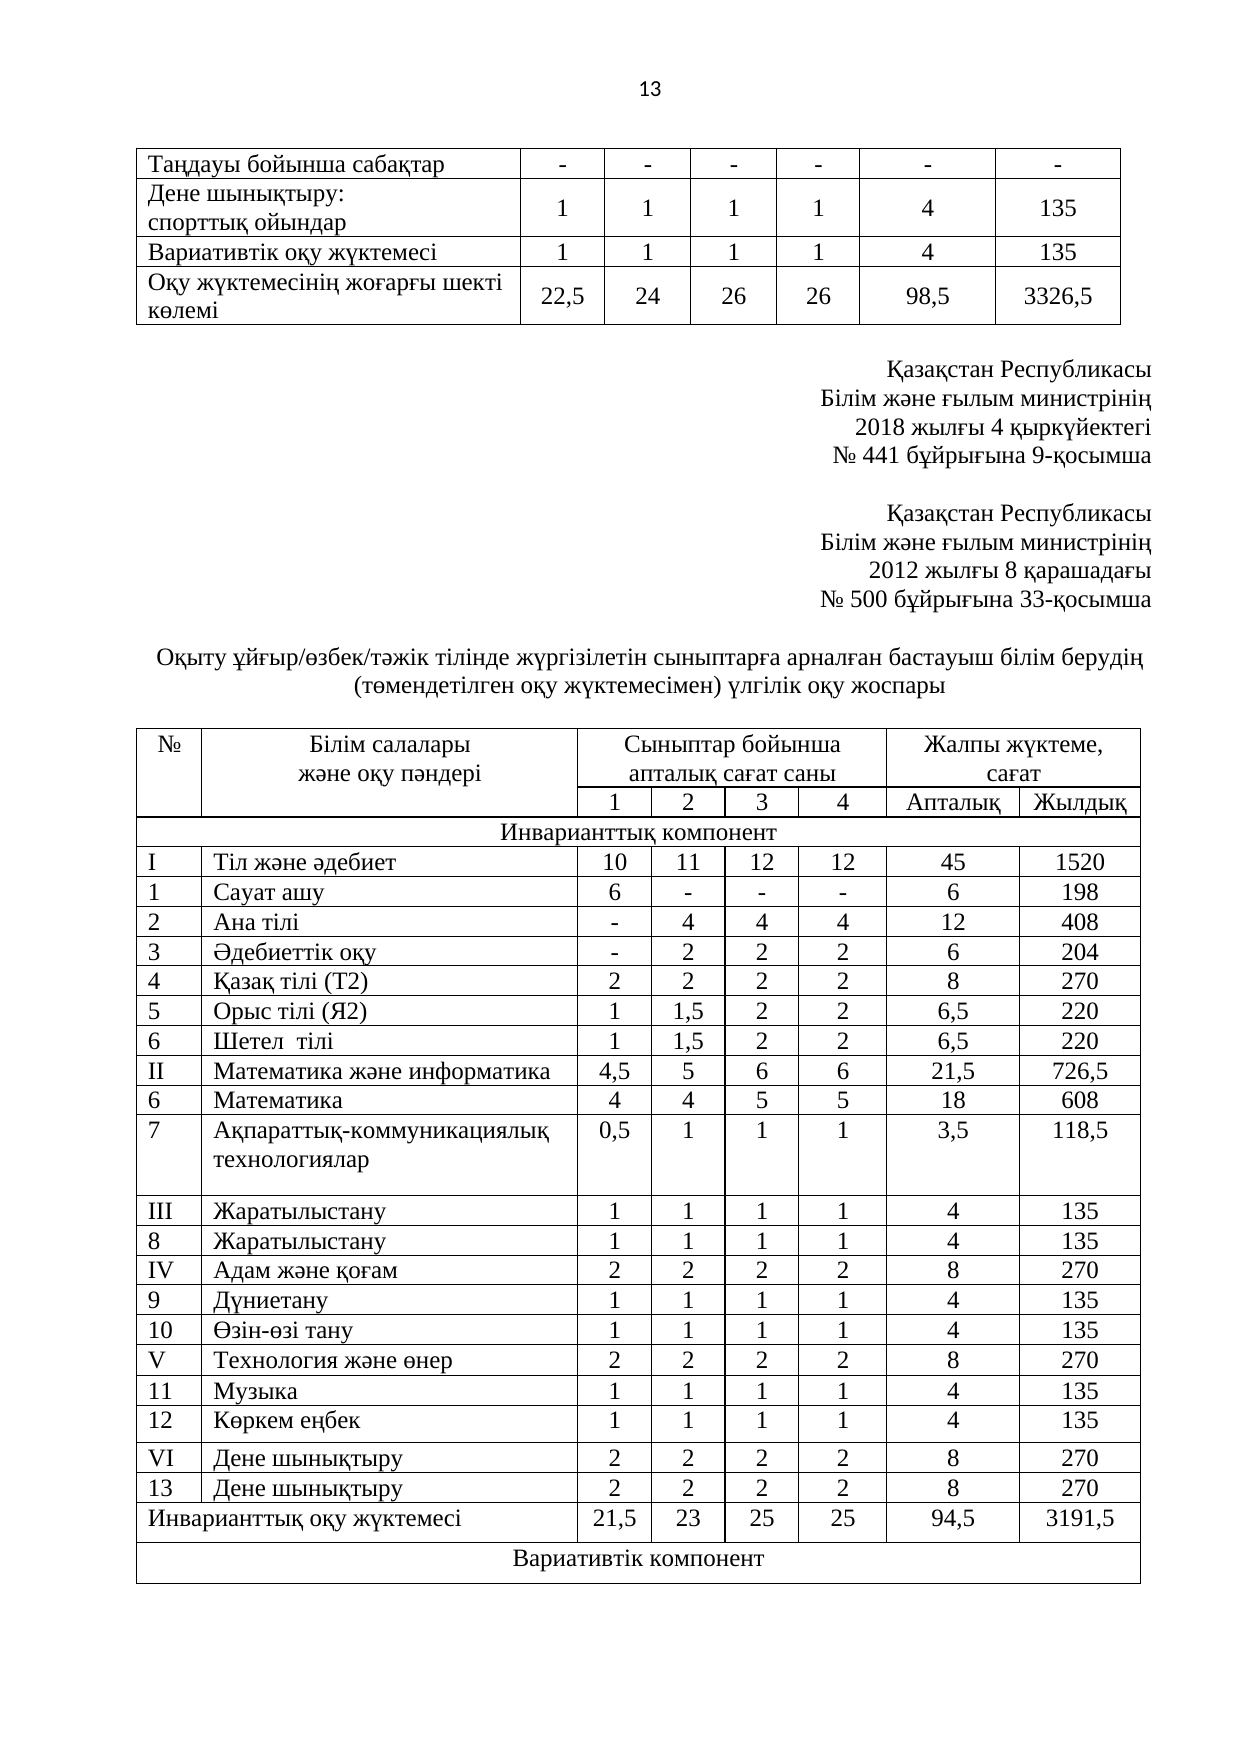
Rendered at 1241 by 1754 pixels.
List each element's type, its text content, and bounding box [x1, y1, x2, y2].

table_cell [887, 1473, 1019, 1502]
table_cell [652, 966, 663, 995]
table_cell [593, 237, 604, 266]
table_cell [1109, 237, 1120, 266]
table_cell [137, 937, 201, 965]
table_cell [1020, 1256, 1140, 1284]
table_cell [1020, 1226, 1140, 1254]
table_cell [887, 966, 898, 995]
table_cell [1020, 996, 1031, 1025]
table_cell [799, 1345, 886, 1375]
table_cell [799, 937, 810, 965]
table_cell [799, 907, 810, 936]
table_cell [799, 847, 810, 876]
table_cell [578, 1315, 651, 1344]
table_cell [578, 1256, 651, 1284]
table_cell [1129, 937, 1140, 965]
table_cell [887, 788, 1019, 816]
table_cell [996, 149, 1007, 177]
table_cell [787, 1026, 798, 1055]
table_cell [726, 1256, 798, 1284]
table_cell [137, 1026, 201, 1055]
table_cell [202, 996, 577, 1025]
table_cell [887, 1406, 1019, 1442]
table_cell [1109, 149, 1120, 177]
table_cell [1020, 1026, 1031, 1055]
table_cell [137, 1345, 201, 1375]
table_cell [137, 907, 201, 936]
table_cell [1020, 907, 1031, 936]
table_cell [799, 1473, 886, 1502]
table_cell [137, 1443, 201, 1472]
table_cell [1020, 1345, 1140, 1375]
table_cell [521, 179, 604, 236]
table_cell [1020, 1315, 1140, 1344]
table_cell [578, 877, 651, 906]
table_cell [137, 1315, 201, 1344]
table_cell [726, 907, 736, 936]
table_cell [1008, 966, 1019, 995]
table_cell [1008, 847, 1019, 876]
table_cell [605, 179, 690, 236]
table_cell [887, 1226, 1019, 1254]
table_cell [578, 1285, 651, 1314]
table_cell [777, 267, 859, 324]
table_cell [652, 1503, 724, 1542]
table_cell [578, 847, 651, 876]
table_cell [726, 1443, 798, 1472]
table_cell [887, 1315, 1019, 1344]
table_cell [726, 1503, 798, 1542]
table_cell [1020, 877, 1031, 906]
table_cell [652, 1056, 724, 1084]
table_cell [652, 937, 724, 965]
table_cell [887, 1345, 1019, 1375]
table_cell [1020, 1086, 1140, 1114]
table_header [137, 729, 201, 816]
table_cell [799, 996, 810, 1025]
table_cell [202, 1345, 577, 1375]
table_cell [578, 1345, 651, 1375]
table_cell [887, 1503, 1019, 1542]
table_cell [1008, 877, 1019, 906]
text 2012 жылғы 8 қарашадағы [148, 555, 1152, 584]
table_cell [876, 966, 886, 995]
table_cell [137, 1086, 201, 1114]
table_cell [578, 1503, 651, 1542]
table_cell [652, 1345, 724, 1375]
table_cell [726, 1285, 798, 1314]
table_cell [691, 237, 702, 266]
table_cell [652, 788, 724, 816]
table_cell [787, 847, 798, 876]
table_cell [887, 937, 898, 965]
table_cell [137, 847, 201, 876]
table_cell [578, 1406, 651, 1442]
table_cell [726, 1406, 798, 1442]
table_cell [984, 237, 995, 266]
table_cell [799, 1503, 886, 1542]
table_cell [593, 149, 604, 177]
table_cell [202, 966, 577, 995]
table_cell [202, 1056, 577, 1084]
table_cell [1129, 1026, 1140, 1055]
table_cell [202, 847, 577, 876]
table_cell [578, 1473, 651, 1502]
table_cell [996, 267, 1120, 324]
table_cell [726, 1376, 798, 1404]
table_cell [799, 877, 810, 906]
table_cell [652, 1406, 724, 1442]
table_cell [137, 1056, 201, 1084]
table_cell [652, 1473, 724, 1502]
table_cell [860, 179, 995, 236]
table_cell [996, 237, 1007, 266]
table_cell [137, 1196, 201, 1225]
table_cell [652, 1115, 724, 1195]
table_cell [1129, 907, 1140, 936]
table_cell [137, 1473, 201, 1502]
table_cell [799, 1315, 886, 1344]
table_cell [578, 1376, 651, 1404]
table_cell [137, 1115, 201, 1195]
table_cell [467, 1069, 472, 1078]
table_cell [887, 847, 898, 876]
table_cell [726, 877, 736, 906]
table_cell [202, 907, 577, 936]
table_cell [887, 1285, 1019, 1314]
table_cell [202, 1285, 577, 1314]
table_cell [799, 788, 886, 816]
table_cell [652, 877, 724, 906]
text Оқыту ұйғыр/өзбек/тәжік тілінде жүргізілетін сыныптарға арналған бастауыш білім берудің (төмендетілген оқу жүктемесімен) үлгілік оқу жоспары [148, 642, 1152, 699]
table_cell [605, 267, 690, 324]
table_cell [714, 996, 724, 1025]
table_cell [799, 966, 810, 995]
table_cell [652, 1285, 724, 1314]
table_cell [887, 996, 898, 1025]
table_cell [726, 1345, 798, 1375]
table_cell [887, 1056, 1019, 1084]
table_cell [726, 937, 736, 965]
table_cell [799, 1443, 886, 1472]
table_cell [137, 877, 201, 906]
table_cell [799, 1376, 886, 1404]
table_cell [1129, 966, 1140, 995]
text № 441 бұйрығына 9-қосымша [148, 440, 1152, 469]
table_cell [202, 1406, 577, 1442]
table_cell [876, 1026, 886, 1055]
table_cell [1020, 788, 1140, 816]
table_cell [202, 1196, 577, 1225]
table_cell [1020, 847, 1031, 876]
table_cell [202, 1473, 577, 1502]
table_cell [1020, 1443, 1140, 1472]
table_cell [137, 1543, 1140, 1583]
text Қазақстан Республикасы [148, 498, 1152, 527]
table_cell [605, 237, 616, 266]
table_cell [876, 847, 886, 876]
text 2018 жылғы 4 қыркүйектегі [148, 412, 1152, 440]
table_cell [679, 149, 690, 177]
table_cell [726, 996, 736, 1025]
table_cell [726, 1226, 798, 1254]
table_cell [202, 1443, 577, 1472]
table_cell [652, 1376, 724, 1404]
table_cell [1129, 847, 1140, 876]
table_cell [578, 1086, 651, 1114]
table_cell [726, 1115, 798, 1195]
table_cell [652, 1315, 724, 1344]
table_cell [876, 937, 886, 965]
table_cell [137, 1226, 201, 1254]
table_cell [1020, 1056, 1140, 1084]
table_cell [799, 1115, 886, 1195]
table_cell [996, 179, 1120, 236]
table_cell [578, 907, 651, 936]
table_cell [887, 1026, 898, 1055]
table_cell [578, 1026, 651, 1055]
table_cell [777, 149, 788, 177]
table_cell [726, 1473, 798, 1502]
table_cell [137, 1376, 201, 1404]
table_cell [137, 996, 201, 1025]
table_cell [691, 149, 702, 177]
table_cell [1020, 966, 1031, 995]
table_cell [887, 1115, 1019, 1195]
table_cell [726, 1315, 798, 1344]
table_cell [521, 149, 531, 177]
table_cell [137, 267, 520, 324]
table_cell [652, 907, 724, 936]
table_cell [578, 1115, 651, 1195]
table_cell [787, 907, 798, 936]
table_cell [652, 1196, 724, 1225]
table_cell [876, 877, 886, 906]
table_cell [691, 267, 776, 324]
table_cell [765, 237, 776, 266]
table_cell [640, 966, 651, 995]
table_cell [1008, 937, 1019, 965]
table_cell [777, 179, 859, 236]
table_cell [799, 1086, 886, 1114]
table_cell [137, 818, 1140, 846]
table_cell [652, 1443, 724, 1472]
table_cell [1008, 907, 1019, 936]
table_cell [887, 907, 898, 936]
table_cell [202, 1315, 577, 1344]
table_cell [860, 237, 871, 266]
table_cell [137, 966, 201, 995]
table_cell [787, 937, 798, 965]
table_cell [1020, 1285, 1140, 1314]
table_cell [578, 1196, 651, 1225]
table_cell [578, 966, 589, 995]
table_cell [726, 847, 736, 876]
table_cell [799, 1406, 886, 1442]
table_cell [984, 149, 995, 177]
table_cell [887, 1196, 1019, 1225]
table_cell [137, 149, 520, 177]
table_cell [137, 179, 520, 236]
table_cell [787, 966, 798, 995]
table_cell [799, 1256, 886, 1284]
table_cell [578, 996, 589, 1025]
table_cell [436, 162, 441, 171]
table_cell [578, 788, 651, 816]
text Білім және ғылым министрінің [148, 383, 1152, 412]
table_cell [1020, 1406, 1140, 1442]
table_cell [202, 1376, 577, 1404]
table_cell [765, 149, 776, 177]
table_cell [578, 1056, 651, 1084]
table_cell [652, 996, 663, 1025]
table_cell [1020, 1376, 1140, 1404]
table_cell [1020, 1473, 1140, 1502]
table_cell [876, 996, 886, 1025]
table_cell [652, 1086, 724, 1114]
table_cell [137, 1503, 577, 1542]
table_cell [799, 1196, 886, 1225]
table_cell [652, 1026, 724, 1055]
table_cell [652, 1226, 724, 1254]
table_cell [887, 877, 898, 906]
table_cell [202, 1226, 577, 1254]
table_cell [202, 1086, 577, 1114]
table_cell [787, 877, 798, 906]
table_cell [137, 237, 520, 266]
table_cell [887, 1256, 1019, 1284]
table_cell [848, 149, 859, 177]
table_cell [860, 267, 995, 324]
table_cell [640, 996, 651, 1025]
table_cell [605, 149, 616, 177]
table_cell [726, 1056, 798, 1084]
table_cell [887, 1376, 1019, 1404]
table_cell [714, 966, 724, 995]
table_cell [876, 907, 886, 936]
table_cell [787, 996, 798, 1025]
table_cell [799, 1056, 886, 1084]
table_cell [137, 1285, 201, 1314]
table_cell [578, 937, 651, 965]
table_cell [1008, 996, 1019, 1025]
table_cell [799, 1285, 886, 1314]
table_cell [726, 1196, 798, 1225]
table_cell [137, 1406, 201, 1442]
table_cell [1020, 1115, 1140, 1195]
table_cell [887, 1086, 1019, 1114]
text Қазақстан Республикасы [148, 354, 1152, 383]
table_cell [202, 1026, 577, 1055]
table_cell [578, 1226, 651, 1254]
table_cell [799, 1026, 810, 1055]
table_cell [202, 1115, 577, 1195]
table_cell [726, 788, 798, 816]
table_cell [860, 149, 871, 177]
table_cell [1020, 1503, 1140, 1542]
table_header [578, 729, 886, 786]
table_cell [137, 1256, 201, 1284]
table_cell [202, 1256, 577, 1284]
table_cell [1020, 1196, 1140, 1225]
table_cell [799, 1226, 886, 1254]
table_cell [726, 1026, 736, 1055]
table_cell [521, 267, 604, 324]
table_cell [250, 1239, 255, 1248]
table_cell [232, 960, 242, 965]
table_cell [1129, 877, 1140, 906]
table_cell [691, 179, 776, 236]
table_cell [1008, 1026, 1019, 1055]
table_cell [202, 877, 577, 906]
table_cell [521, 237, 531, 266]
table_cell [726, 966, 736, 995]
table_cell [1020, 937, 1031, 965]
text Білім және ғылым министрінің [148, 527, 1152, 555]
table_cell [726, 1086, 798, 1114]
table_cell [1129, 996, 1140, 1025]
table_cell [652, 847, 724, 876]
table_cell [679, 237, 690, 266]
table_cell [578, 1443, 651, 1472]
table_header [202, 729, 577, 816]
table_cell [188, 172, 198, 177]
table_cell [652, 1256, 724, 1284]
text № 500 бұйрығына 33-қосымша [148, 584, 1152, 613]
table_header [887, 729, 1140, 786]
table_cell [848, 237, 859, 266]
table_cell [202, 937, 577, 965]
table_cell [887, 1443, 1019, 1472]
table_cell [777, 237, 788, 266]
